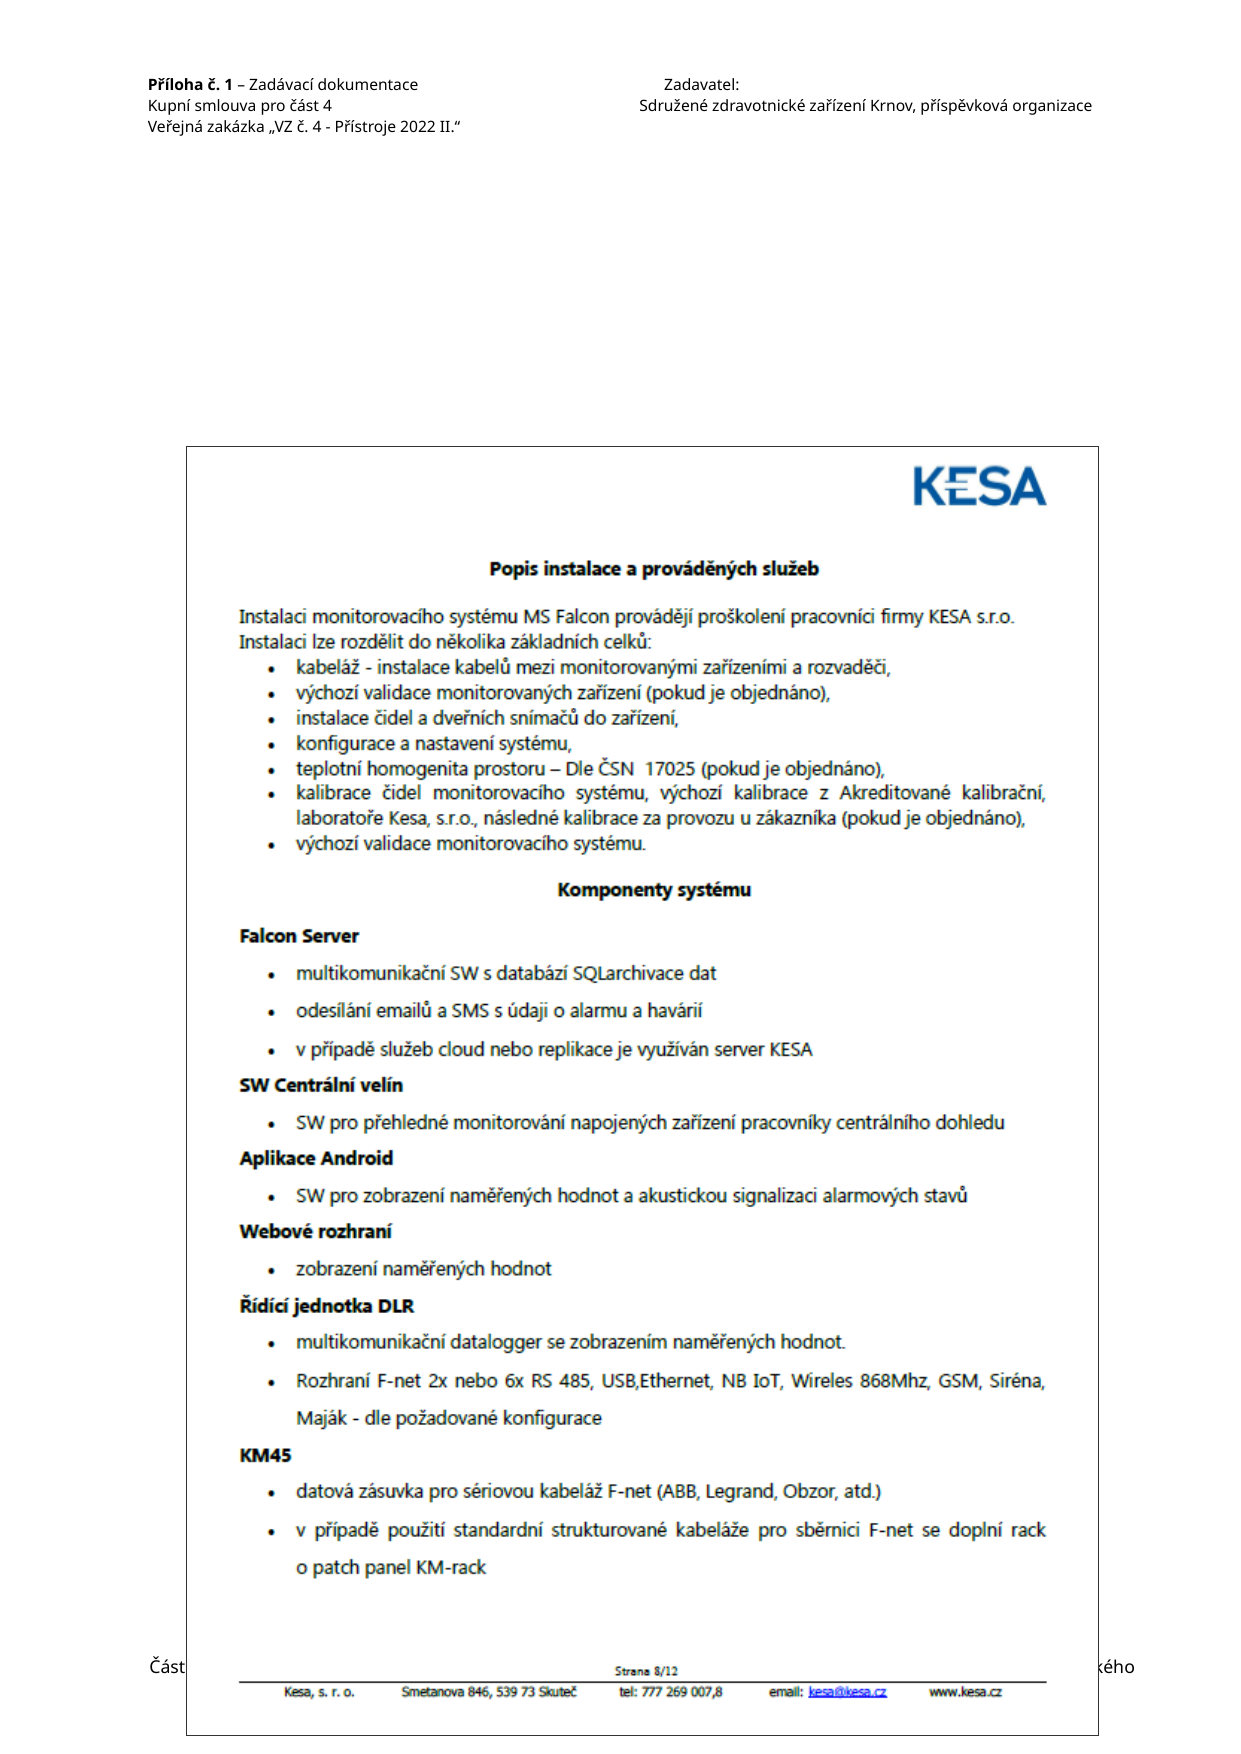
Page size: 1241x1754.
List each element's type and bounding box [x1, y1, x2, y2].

picture [187, 447, 1098, 1735]
